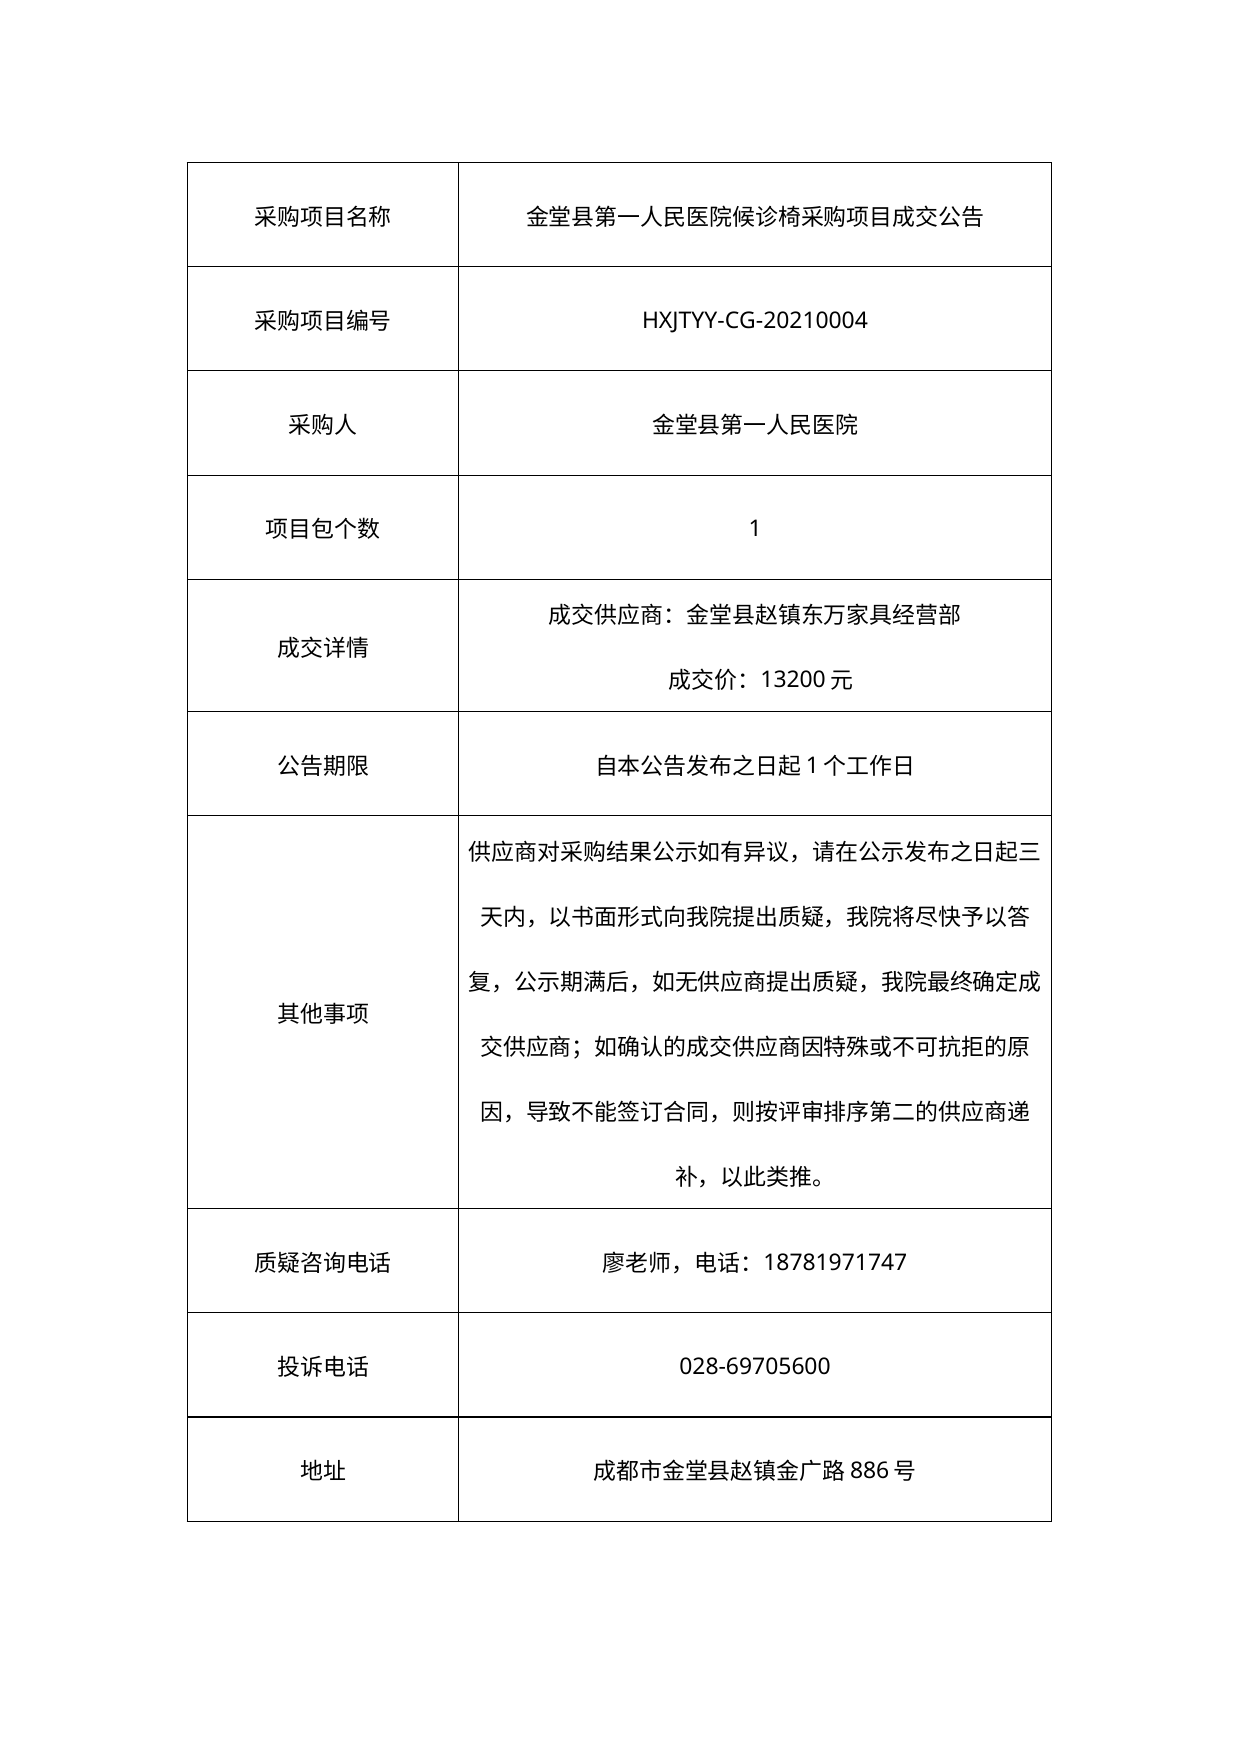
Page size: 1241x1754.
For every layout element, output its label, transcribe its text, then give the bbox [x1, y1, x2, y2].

table_cell 供应商对采购结果公示如有异议，请在公示发布之日起三天内，以书面形式向我院提出质疑，我院将尽快予以答复，公示期满后，如无供应商提出质疑，我院最终确定成交供应商；如确认的成交供应商因特殊或不可抗拒的原因，导致不能签订合同，则按评审排序第二的供应商递补，以此类推。 [459, 816, 1051, 1208]
table_cell 地址 [188, 1418, 458, 1521]
table_header 金堂县第一人民医院候诊椅采购项目成交公告 [459, 163, 1051, 266]
table_header 采购项目名称 [188, 163, 458, 266]
table_cell 采购项目编号 [188, 267, 458, 370]
table_cell HXJTYY-CG-20210004 [459, 267, 1051, 370]
table_cell 成交详情 [188, 580, 458, 711]
table_cell 自本公告发布之日起1个工作日 [459, 712, 1051, 815]
table_cell 项目包个数 [188, 476, 458, 579]
table_cell 成都市金堂县赵镇金广路886号 [459, 1418, 1051, 1521]
table_cell 1 [459, 476, 1051, 579]
table_cell 成交供应商：金堂县赵镇东万家具经营部 成交价：13200元 [459, 580, 1051, 711]
table_cell 公告期限 [188, 712, 458, 815]
table_cell 质疑咨询电话 [188, 1209, 458, 1312]
table_cell 廖老师，电话：18781971747 [459, 1209, 1051, 1312]
table_cell 投诉电话 [188, 1313, 458, 1416]
table_cell 采购人 [188, 371, 458, 474]
table_cell 其他事项 [188, 816, 458, 1208]
table_cell 028-69705600 [459, 1313, 1051, 1416]
table_cell 金堂县第一人民医院 [459, 371, 1051, 474]
